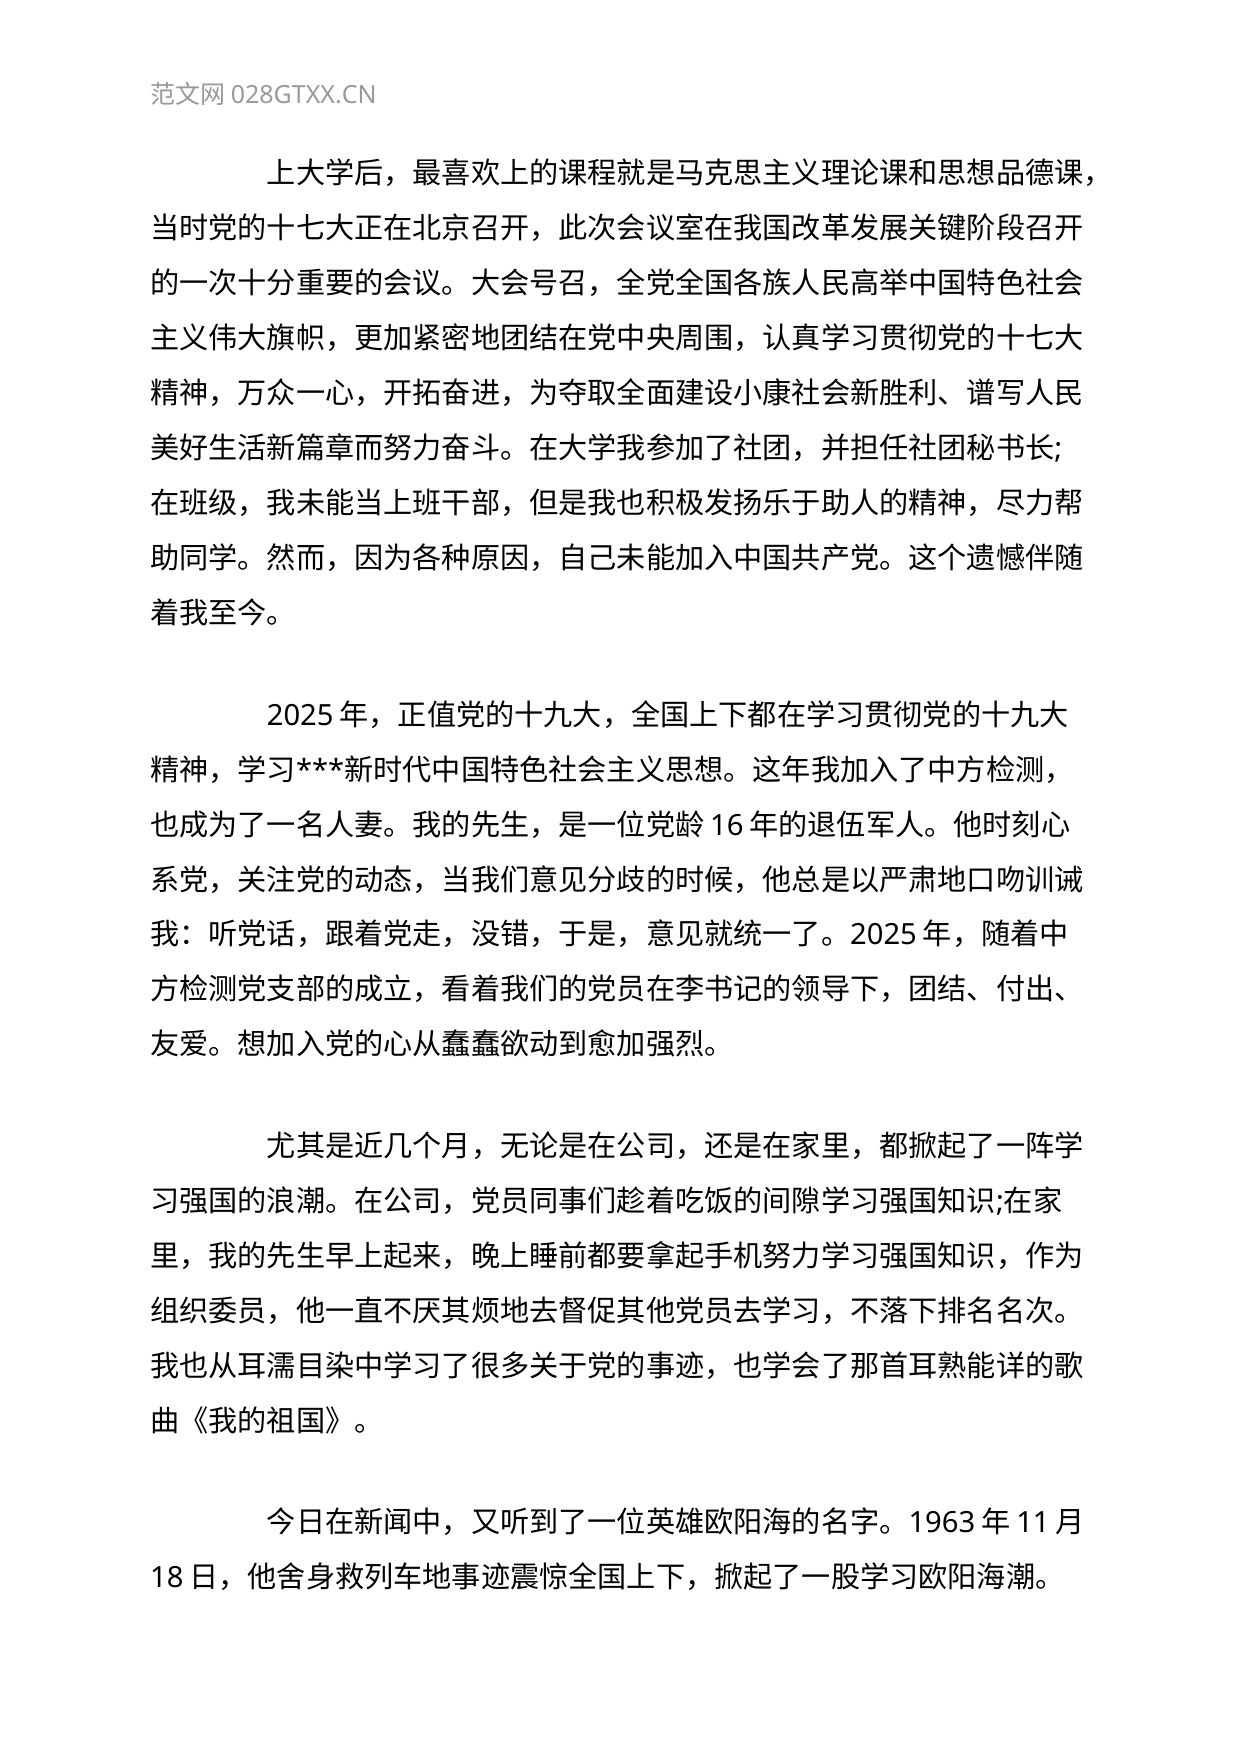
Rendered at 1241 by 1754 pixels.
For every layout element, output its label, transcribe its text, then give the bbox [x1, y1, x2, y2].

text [150, 1499, 1090, 1596]
text 上大学后，最喜欢上的课程就是马克思主义理论课和思想品德课，当时党的十七大正在北京召开，此次会议室在我国改革发展关键阶段召开的一次十分重要的会议。大会号召，全党全国各族人民高举中国特色社会主义伟大旗帜，更加紧密地团结在党中央周围，认真学习贯彻党的十七大精神，万众一心，开拓奋进，为夺取全面建设小康社会新胜利、谱写人民美好生活新篇章而努力奋斗。在大学我参加了社团，并担任社团秘书长;在班级，我未能当上班干部，但是我也积极发扬乐于助人的精神，尽力帮助同学。然而，因为各种原因，自己未能加入中国共产党。这个遗憾伴随着我至今。 [150, 150, 1090, 632]
text 2025年，正值党的十九大，全国上下都在学习贯彻党的十九大精神，学习***新时代中国特色社会主义思想。这年我加入了中方检测，也成为了一名人妻。我的先生，是一位党龄16年的退伍军人。他时刻心系党，关注党的动态，当我们意见分歧的时候，他总是以严肃地口吻训诫我：听党话，跟着党走，没错，于是，意见就统一了。2025年，随着中方检测党支部的成立，看着我们的党员在李书记的领导下，团结、付出、友爱。想加入党的心从蠢蠢欲动到愈加强烈。 [150, 691, 1090, 1063]
text 尤其是近几个月，无论是在公司，还是在家里，都掀起了一阵学习强国的浪潮。在公司，党员同事们趁着吃饭的间隙学习强国知识;在家里，我的先生早上起来，晚上睡前都要拿起手机努力学习强国知识，作为组织委员，他一直不厌其烦地去督促其他党员去学习，不落下排名名次。我也从耳濡目染中学习了很多关于党的事迹，也学会了那首耳熟能详的歌曲《我的祖国》。 [150, 1123, 1090, 1439]
